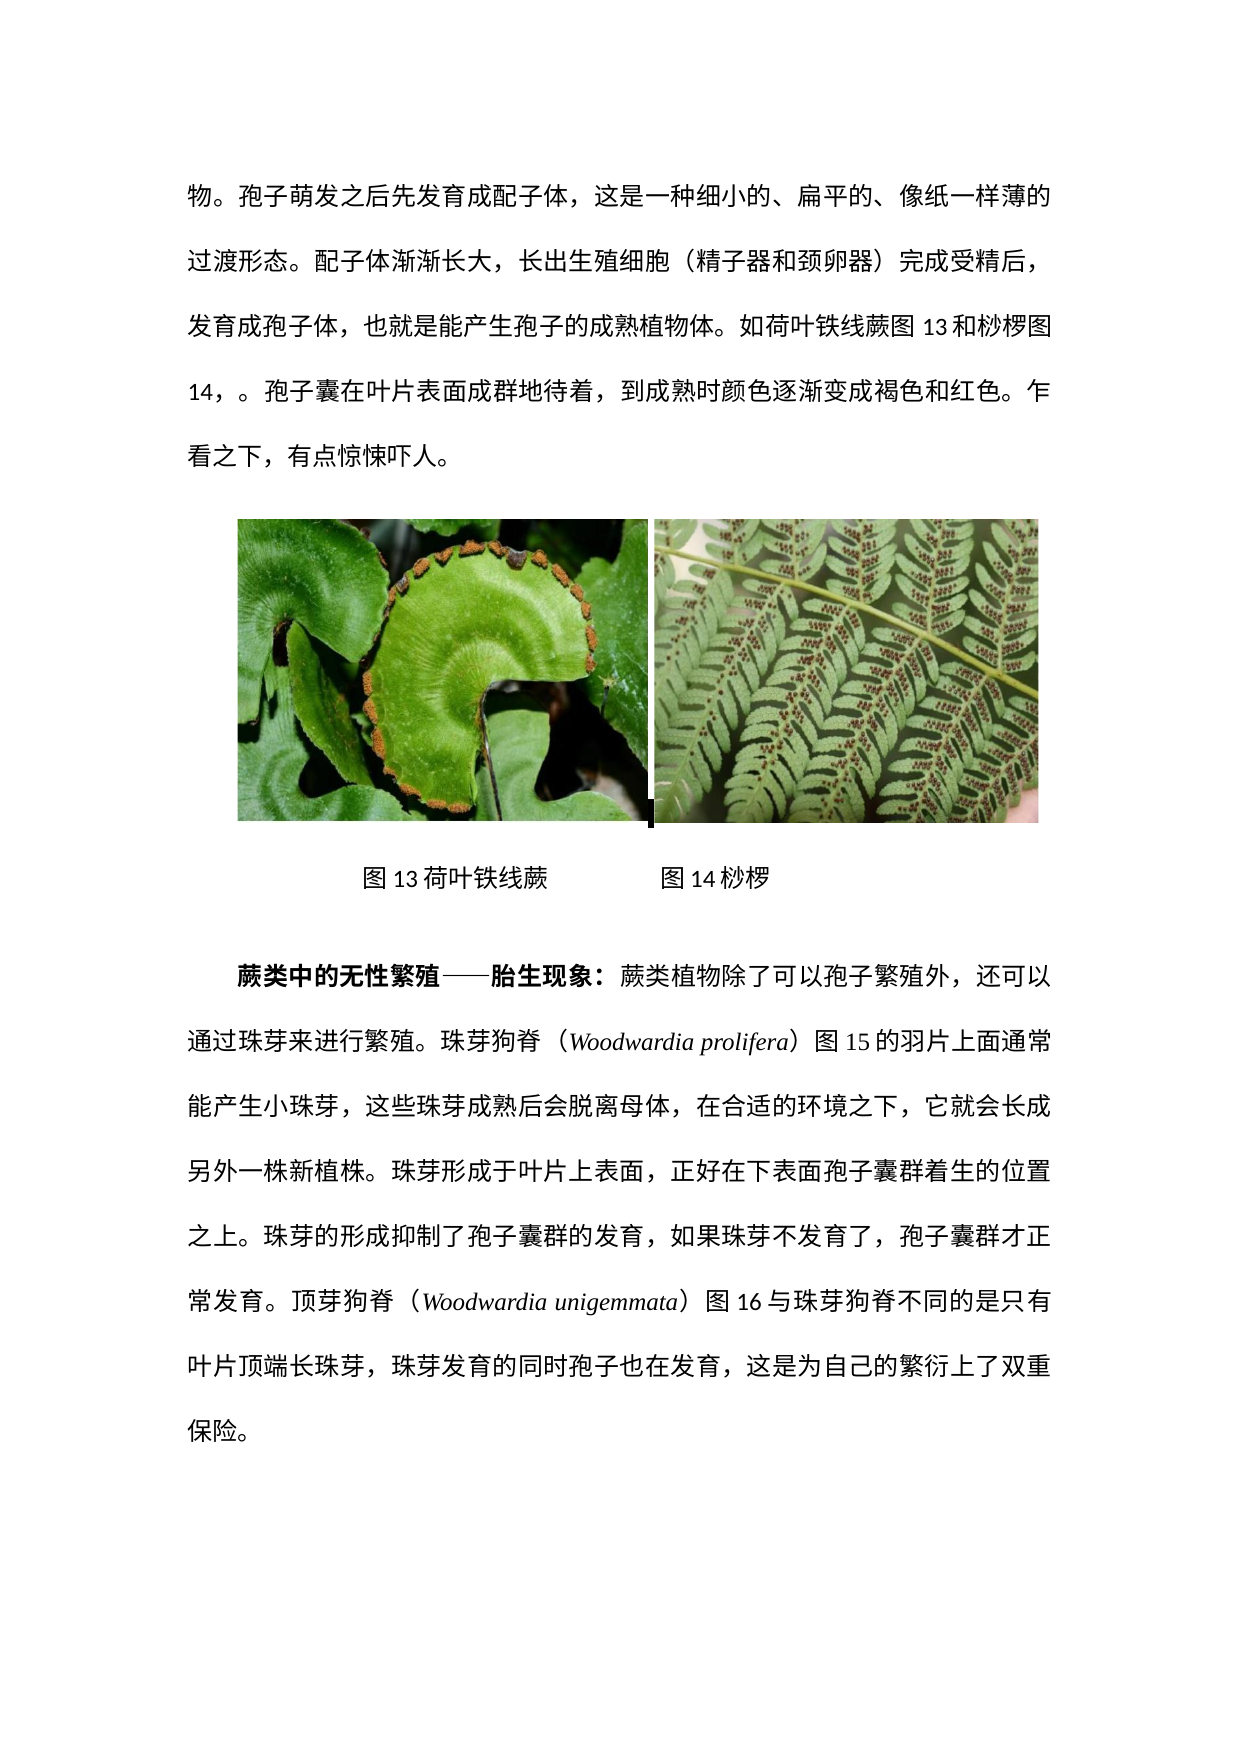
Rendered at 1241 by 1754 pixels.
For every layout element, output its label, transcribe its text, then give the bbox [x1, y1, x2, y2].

text 蕨类中的无性繁殖——胎生现象：蕨类植物除了可以孢子繁殖外，还可以通过珠芽来进行繁殖。珠芽狗脊（Woodwardia prolifera）图15的羽片上面通常能产生小珠芽，这些珠芽成熟后会脱离母体，在合适的环境之下，它就会长成另外一株新植株。珠芽形成于叶片上表面，正好在下表面孢子囊群着生的位置之上。珠芽的形成抑制了孢子囊群的发育，如果珠芽不发育了，孢子囊群才正常发育。顶芽狗脊（Woodwardia unigemmata）图16与珠芽狗脊不同的是只有叶片顶端长珠芽，珠芽发育的同时孢子也在发育，这是为自己的繁衍上了双重保险。 [187, 942, 1053, 1462]
picture [237, 519, 648, 823]
picture [654, 519, 1039, 823]
text 图13荷叶铁线蕨 图14桫椤 [187, 844, 1053, 909]
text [187, 162, 1053, 487]
